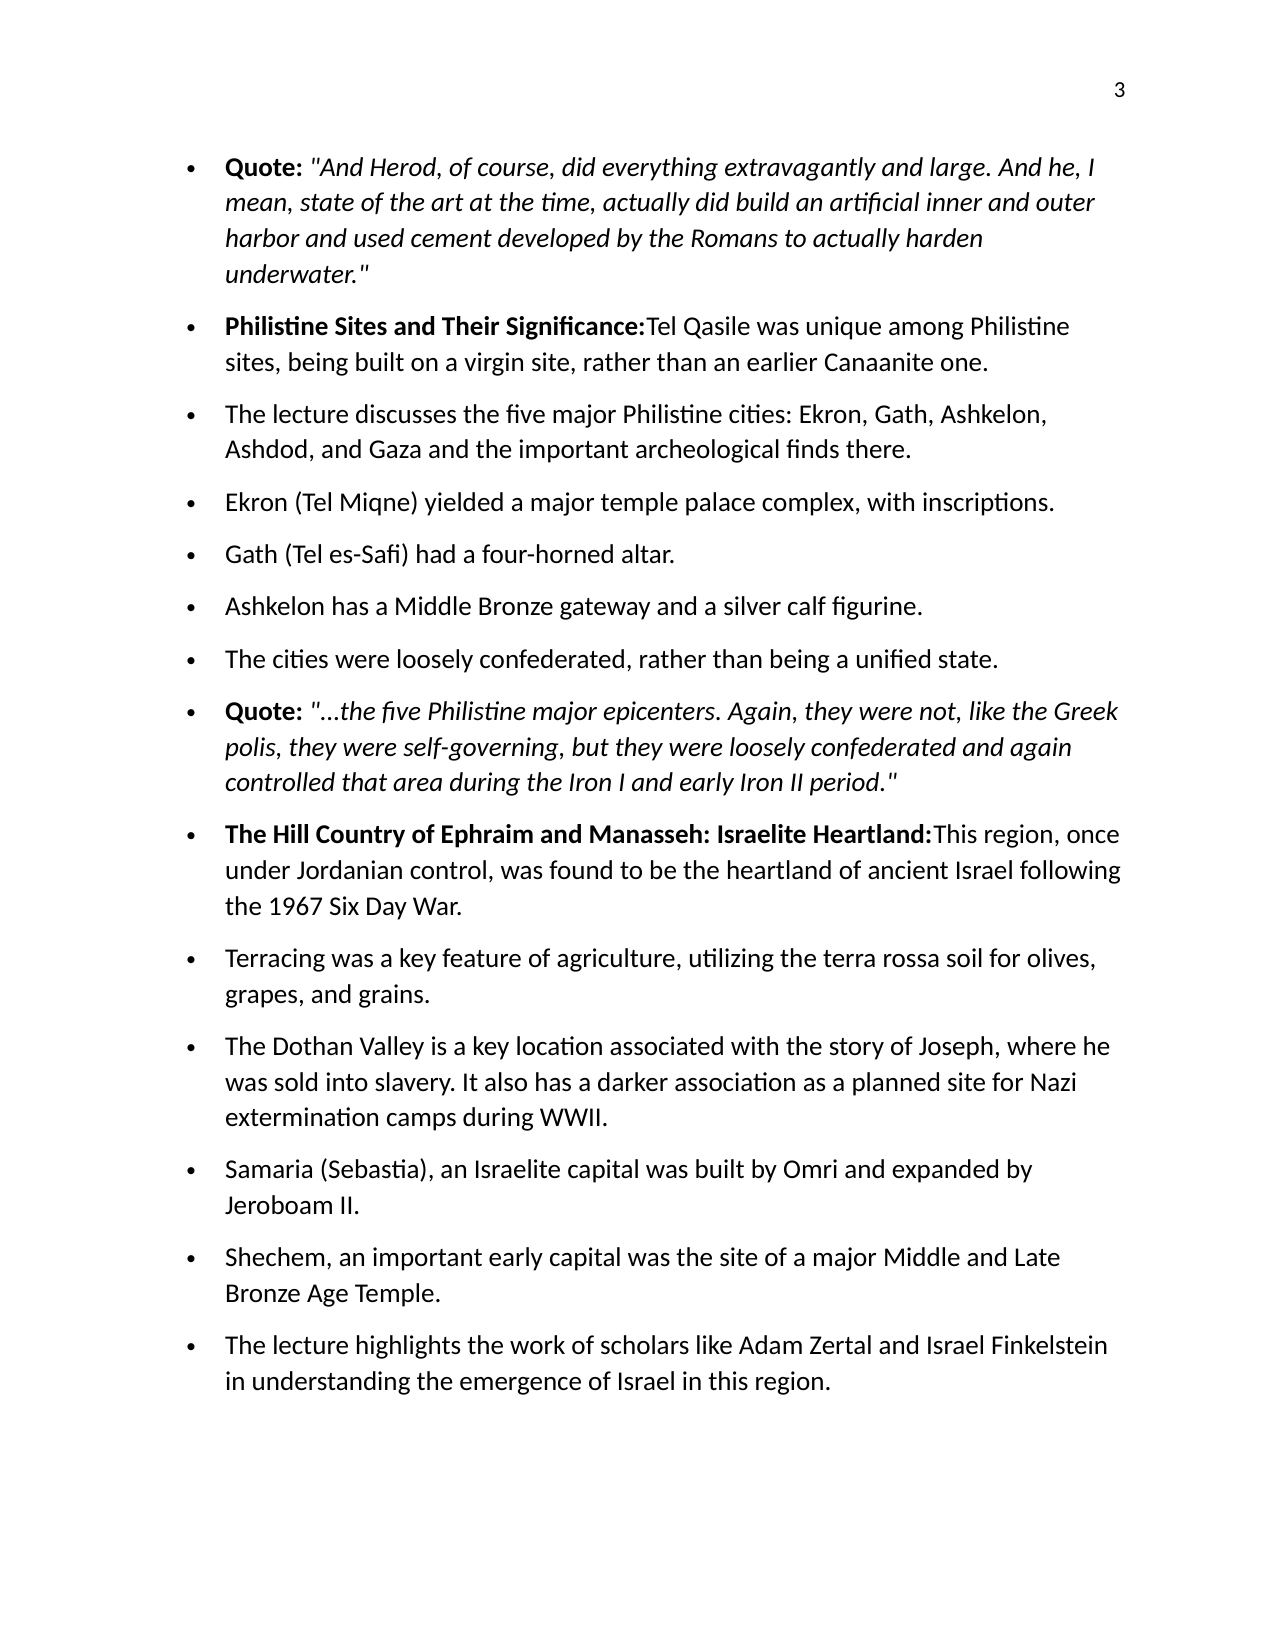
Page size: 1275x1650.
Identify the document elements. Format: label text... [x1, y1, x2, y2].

list Terracing was a key feature of agriculture, utilizing the terra rossa soil for olives, grapes, and grains. [187, 941, 1125, 1010]
list The Hill Country of Ephraim and Manasseh: Israelite Heartland:This region, once under Jordanian control, was found to be the heartland of ancient Israel following the 1967 Six Day War. [187, 818, 1125, 922]
list The Dothan Valley is a key location associated with the story of Joseph, where he was sold into slavery. It also has a darker association as a planned site for Nazi extermination camps during WWII. [187, 1029, 1125, 1133]
list Shechem, an important early capital was the site of a major Middle and Late Bronze Age Temple. [187, 1241, 1125, 1309]
list Samaria (Sebastia), an Israelite capital was built by Omri and expanded by Jeroboam II. [187, 1153, 1125, 1221]
list Ashkelon has a Middle Bronze gateway and a silver calf figurine. [187, 589, 1125, 623]
list Quote: "And Herod, of course, did everything extravagantly and large. And he, I mean, state of the art at the time, actually did build an artificial inner and outer harbor and used cement developed by the Romans to actually harden underwater." [187, 150, 1125, 290]
list Ekron (Tel Miqne) yielded a major temple palace complex, with inscriptions. [187, 485, 1125, 518]
list The lecture highlights the work of scholars like Adam Zertal and Israel Finkelstein in understanding the emergence of Israel in this region. [187, 1328, 1125, 1397]
list The lecture discusses the five major Philistine cities: Ekron, Gath, Ashkelon, Ashdod, and Gaza and the important archeological finds there. [187, 397, 1125, 466]
list The cities were loosely confederated, rather than being a unified state. [187, 642, 1125, 675]
list Gath (Tel es-Safi) had a four-horned altar. [187, 537, 1125, 570]
list Quote: "...the five Philistine major epicenters. Again, they were not, like the Greek polis, they were self-governing, but they were loosely confederated and again controlled that area during the Iron I and early Iron II period." [187, 694, 1125, 798]
list Philistine Sites and Their Significance:Tel Qasile was unique among Philistine sites, being built on a virgin site, rather than an earlier Canaanite one. [187, 309, 1125, 378]
